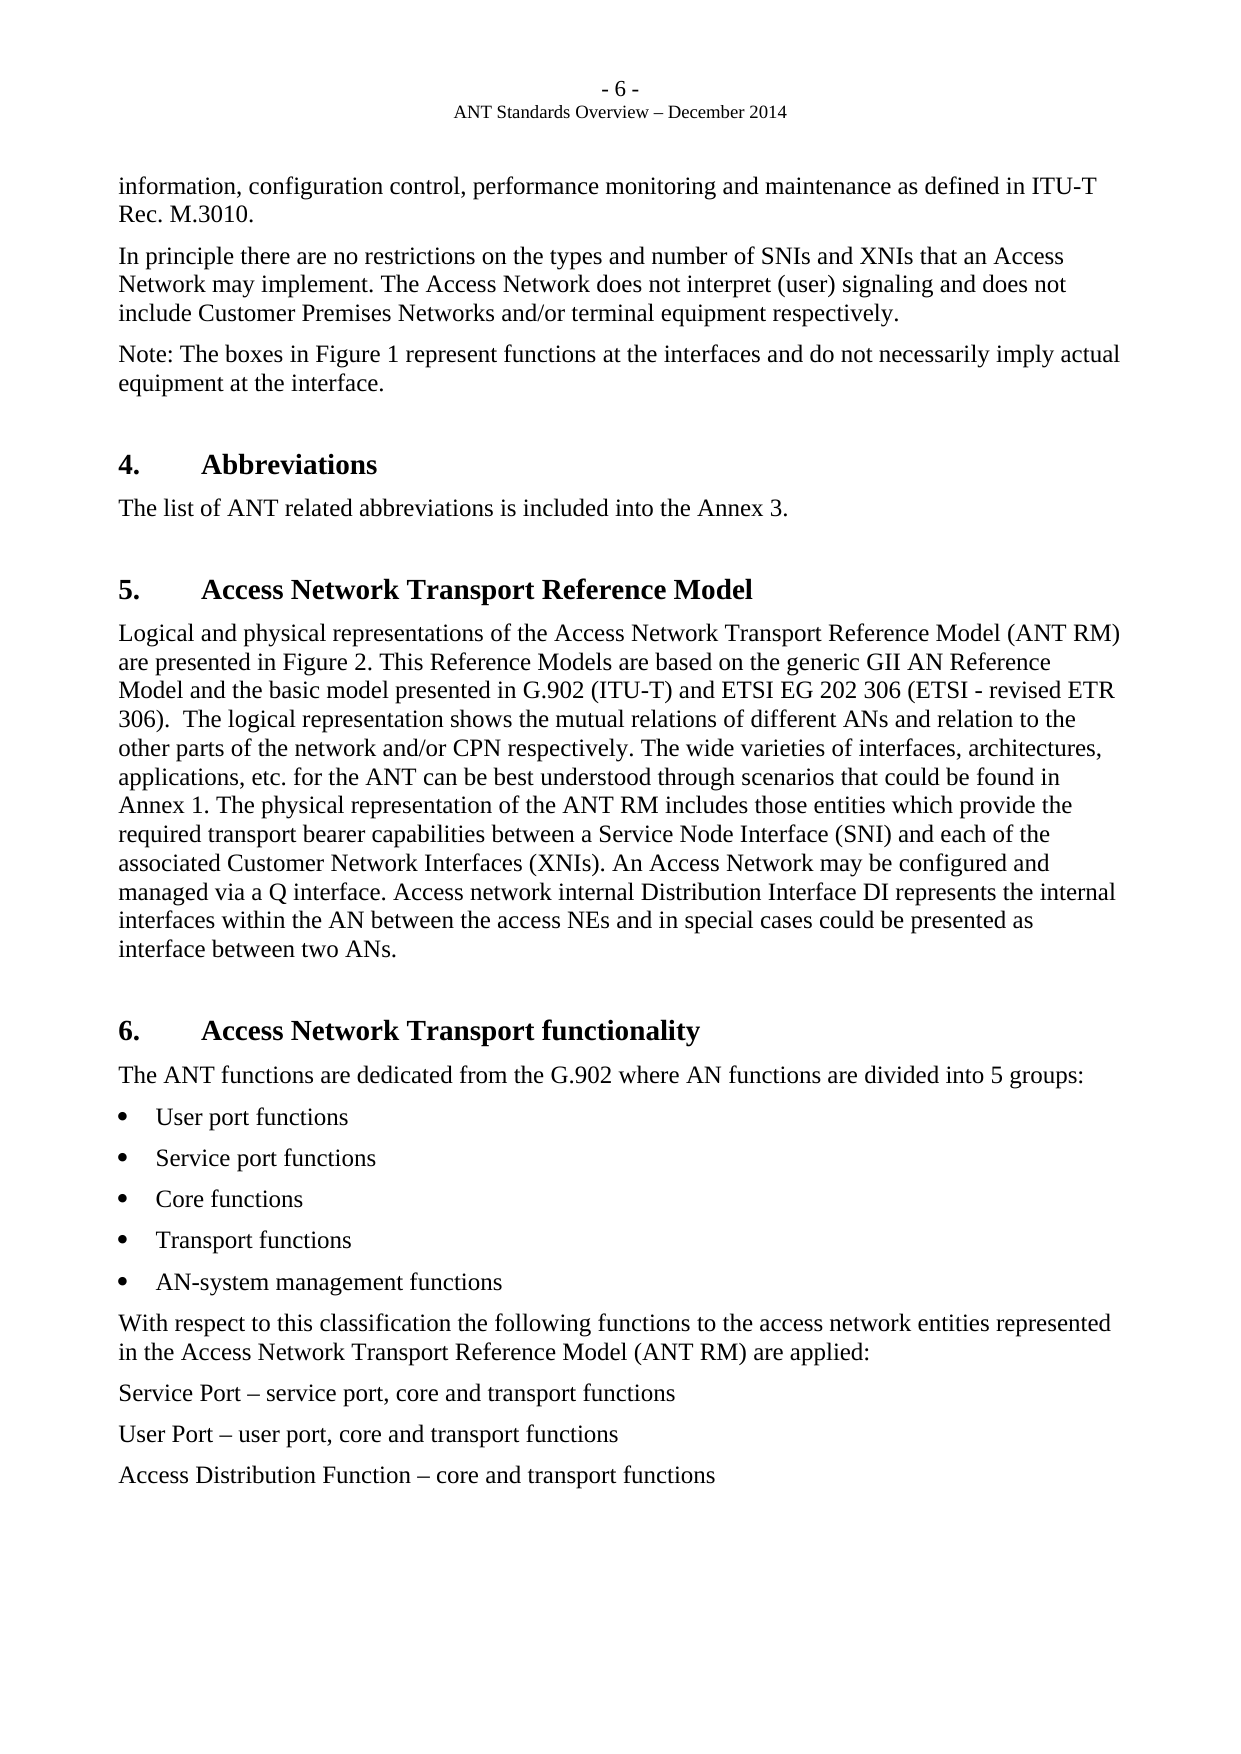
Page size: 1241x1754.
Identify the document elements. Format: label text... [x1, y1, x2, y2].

list The ANT functions are dedicated from the G.902 where AN functions are divided into 5 groups: [118, 1061, 1122, 1089]
list Service port functions [118, 1143, 1122, 1172]
subtitle 6. Access Network Transport functionality [118, 1013, 1122, 1046]
list Note: The boxes in Figure 1 represent functions at the interfaces and do not necessarily imply actual equipment at the interface. [118, 339, 1122, 397]
subtitle 5. Access Network Transport Reference Model [118, 572, 1122, 605]
list AN-system management functions [118, 1267, 1122, 1296]
subtitle 4. Abbreviations [118, 447, 1122, 481]
list Access Distribution Function – core and transport functions [118, 1461, 1122, 1489]
list Transport functions [118, 1226, 1122, 1254]
list Core functions [118, 1184, 1122, 1213]
list Service Port – service port, core and transport functions [118, 1378, 1122, 1407]
list The list of ANT related abbreviations is included into the Annex 3. [118, 493, 1122, 522]
list User port functions [118, 1102, 1122, 1131]
list In principle there are no restrictions on the types and number of SNIs and XNIs that an Access Network may implement. The Access Network does not interpret (user) signaling and does not include Customer Premises Networks and/or terminal equipment respectively. [118, 241, 1122, 327]
list With respect to this classification the following functions to the access network entities represented in the Access Network Transport Reference Model (ANT RM) are applied: [118, 1308, 1122, 1366]
list – user port, core and transport functions [118, 1419, 1122, 1448]
list Logical and physical representations of the Access Network Transport Reference Model (ANT RM) are presented in Figure 2. This Reference Models are based on the generic GII AN Reference Model and the basic model presented in G.902 (ITU-T) and ETSI EG 202 306 (ETSI - revised ETR 306). The logical representation shows the mutual relations of different ANs and relation to the other parts of the network and/or CPN respectively. The wide varieties of interfaces, architectures, applications, etc. for the ANT can be best understood through scenarios that could be found in Annex 1. The physical representation of the ANT RM includes those entities which provide the required transport bearer capabilities between a Service Node Interface (SNI) and each of the associated Customer Network Interfaces (XNIs). An Access Network may be configured and managed via a Q interface. Access network internal Distribution Interface DI represents the internal interfaces within the AN between the access NEs and in special cases could be presented as interface between two ANs. [118, 618, 1122, 963]
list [118, 171, 1122, 228]
